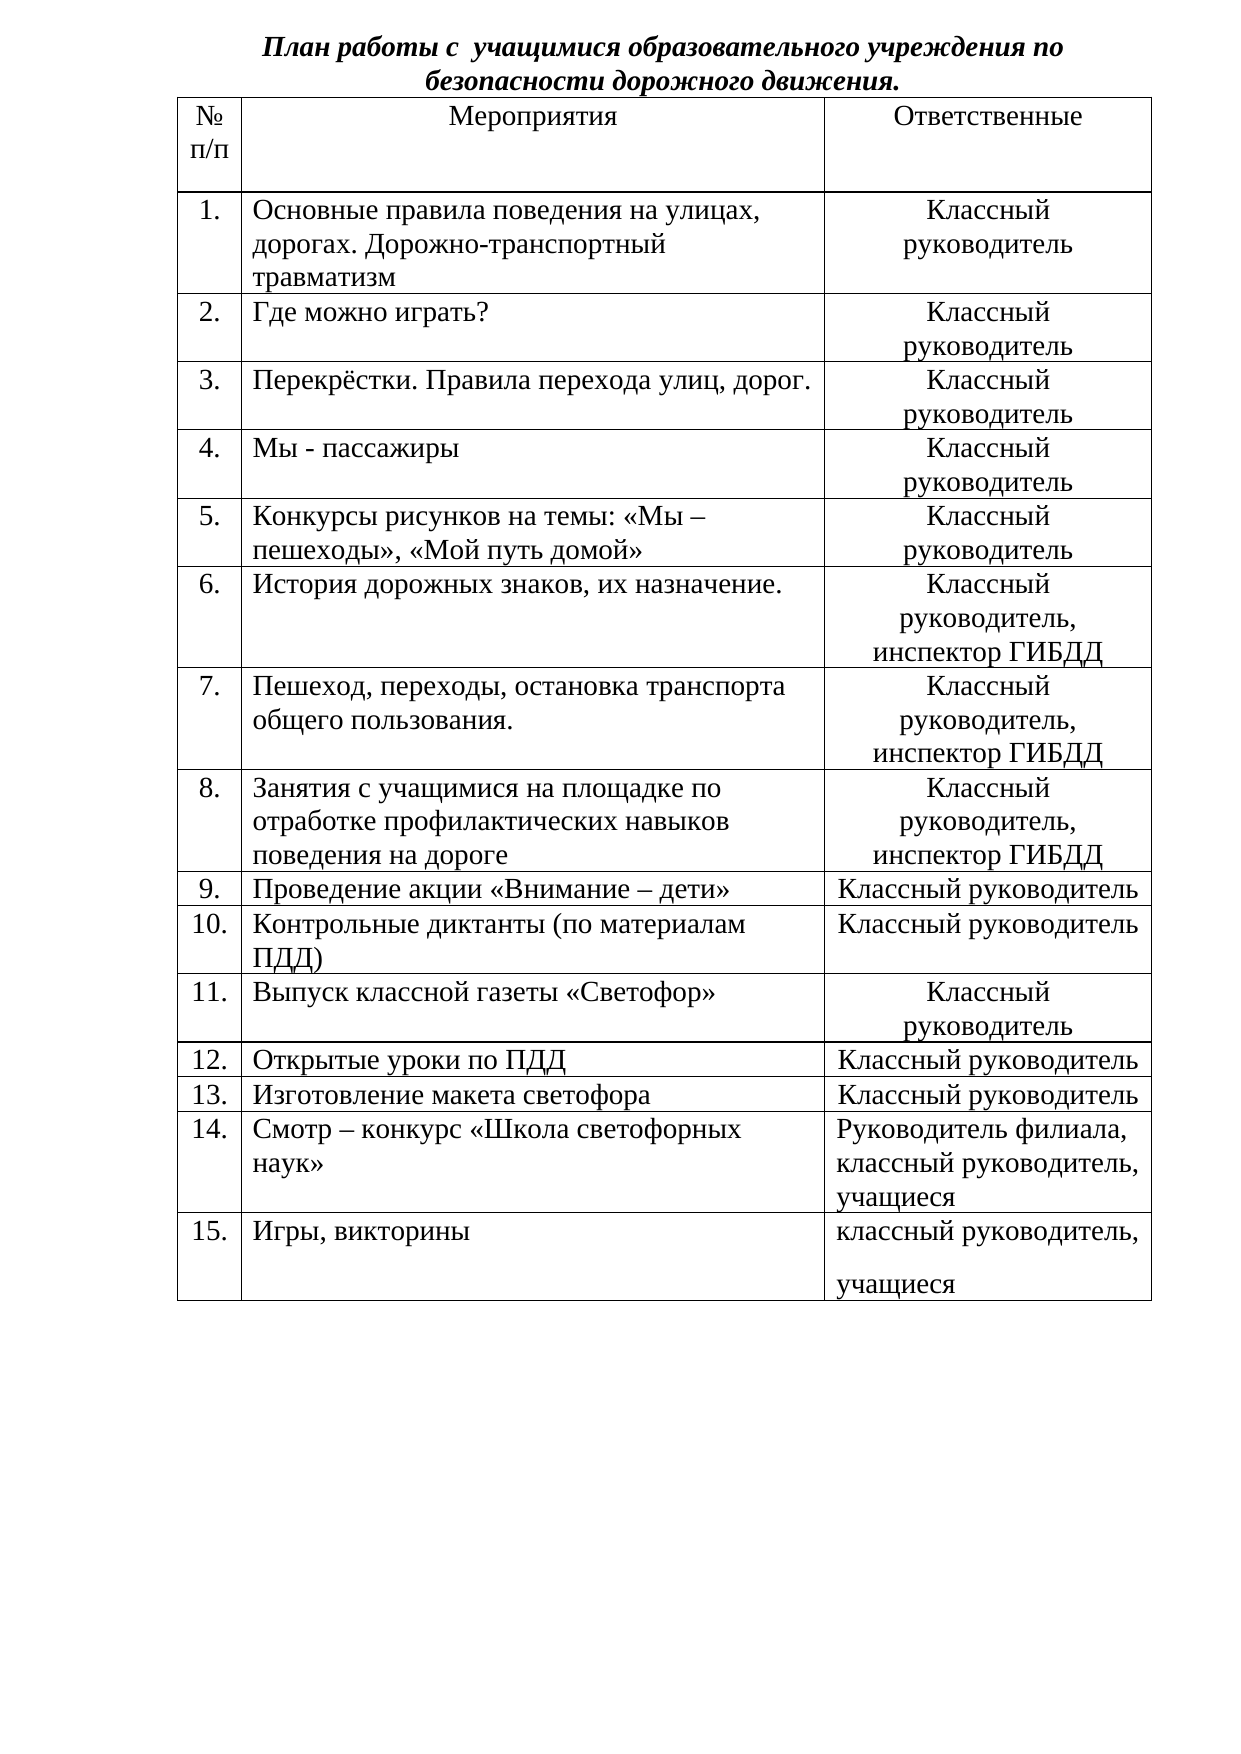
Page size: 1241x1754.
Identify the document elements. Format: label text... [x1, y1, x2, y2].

table_cell 11. [178, 974, 241, 1041]
table_cell 13. [178, 1077, 241, 1111]
table_cell Открытые уроки по ПДД [242, 1043, 824, 1076]
table_cell Контрольные диктанты (по материалам ПДД) [242, 906, 824, 973]
table_cell Классный руководитель [825, 430, 1151, 497]
table_cell Игры, викторины [242, 1213, 824, 1300]
table_cell Занятия с учащимися на площадке по отработке профилактических навыков поведения на дороге [242, 770, 824, 871]
table_cell 3. [178, 362, 241, 429]
table_cell Классный руководитель, инспектор ГИБДД [825, 567, 1151, 667]
table_cell Мы - пассажиры [242, 430, 824, 497]
table_cell 1. [178, 193, 241, 293]
table_cell Классный руководитель [825, 499, 1151, 566]
table_header Мероприятия [242, 98, 824, 191]
table_header Ответственные [825, 98, 1151, 191]
table_cell Изготовление макета светофора [242, 1077, 824, 1111]
table_cell Проведение акции «Внимание – дети» [242, 872, 824, 905]
table_cell 7. [178, 668, 241, 769]
text План работы с учащимися образовательного учреждения по безопасности дорожного движения. [177, 29, 1152, 97]
table_cell 15. [178, 1213, 241, 1300]
table_cell Перекрёстки. Правила перехода улиц, дорог. [242, 362, 824, 429]
table_cell Смотр – конкурс «Школа светофорных наук» [242, 1112, 824, 1212]
table_cell Классный руководитель [825, 1077, 1151, 1111]
table_cell Классный руководитель [825, 362, 1151, 429]
table_cell Выпуск классной газеты «Светофор» [242, 974, 824, 1041]
table_cell 14. [178, 1112, 241, 1212]
table_cell 9. [178, 872, 241, 905]
table_cell Классный руководитель [825, 974, 1151, 1041]
table_cell 6. [178, 567, 241, 667]
table_cell Основные правила поведения на улицах, дорогах. Дорожно-транспортный травматизм [242, 193, 824, 293]
table_cell 10. [178, 906, 241, 973]
table_cell Классный руководитель [825, 1043, 1151, 1076]
table_cell Классный руководитель [825, 193, 1151, 293]
table_cell Классный руководитель, инспектор ГИБДД [825, 668, 1151, 769]
table_header № п/п [178, 98, 241, 191]
table_cell Классный руководитель [825, 906, 1151, 973]
table_cell Классный руководитель [825, 294, 1151, 361]
table_cell 12. [178, 1043, 241, 1076]
table_cell Конкурсы рисунков на темы: «Мы – пешеходы», «Мой путь домой» [242, 499, 824, 566]
table_cell Где можно играть? [242, 294, 824, 361]
table_cell История дорожных знаков, их назначение. [242, 567, 824, 667]
table_cell 8. [178, 770, 241, 871]
table_cell Пешеход, переходы, остановка транспорта общего пользования. [242, 668, 824, 769]
table_cell Классный руководитель [825, 872, 1151, 905]
table_cell 4. [178, 430, 241, 497]
table_cell 2. [178, 294, 241, 361]
table_cell классный руководитель, учащиеся [825, 1213, 1151, 1300]
table_cell Руководитель филиала, классный руководитель, учащиеся [825, 1112, 1151, 1212]
table_cell 5. [178, 499, 241, 566]
table_cell Классный руководитель, инспектор ГИБДД [825, 770, 1151, 871]
